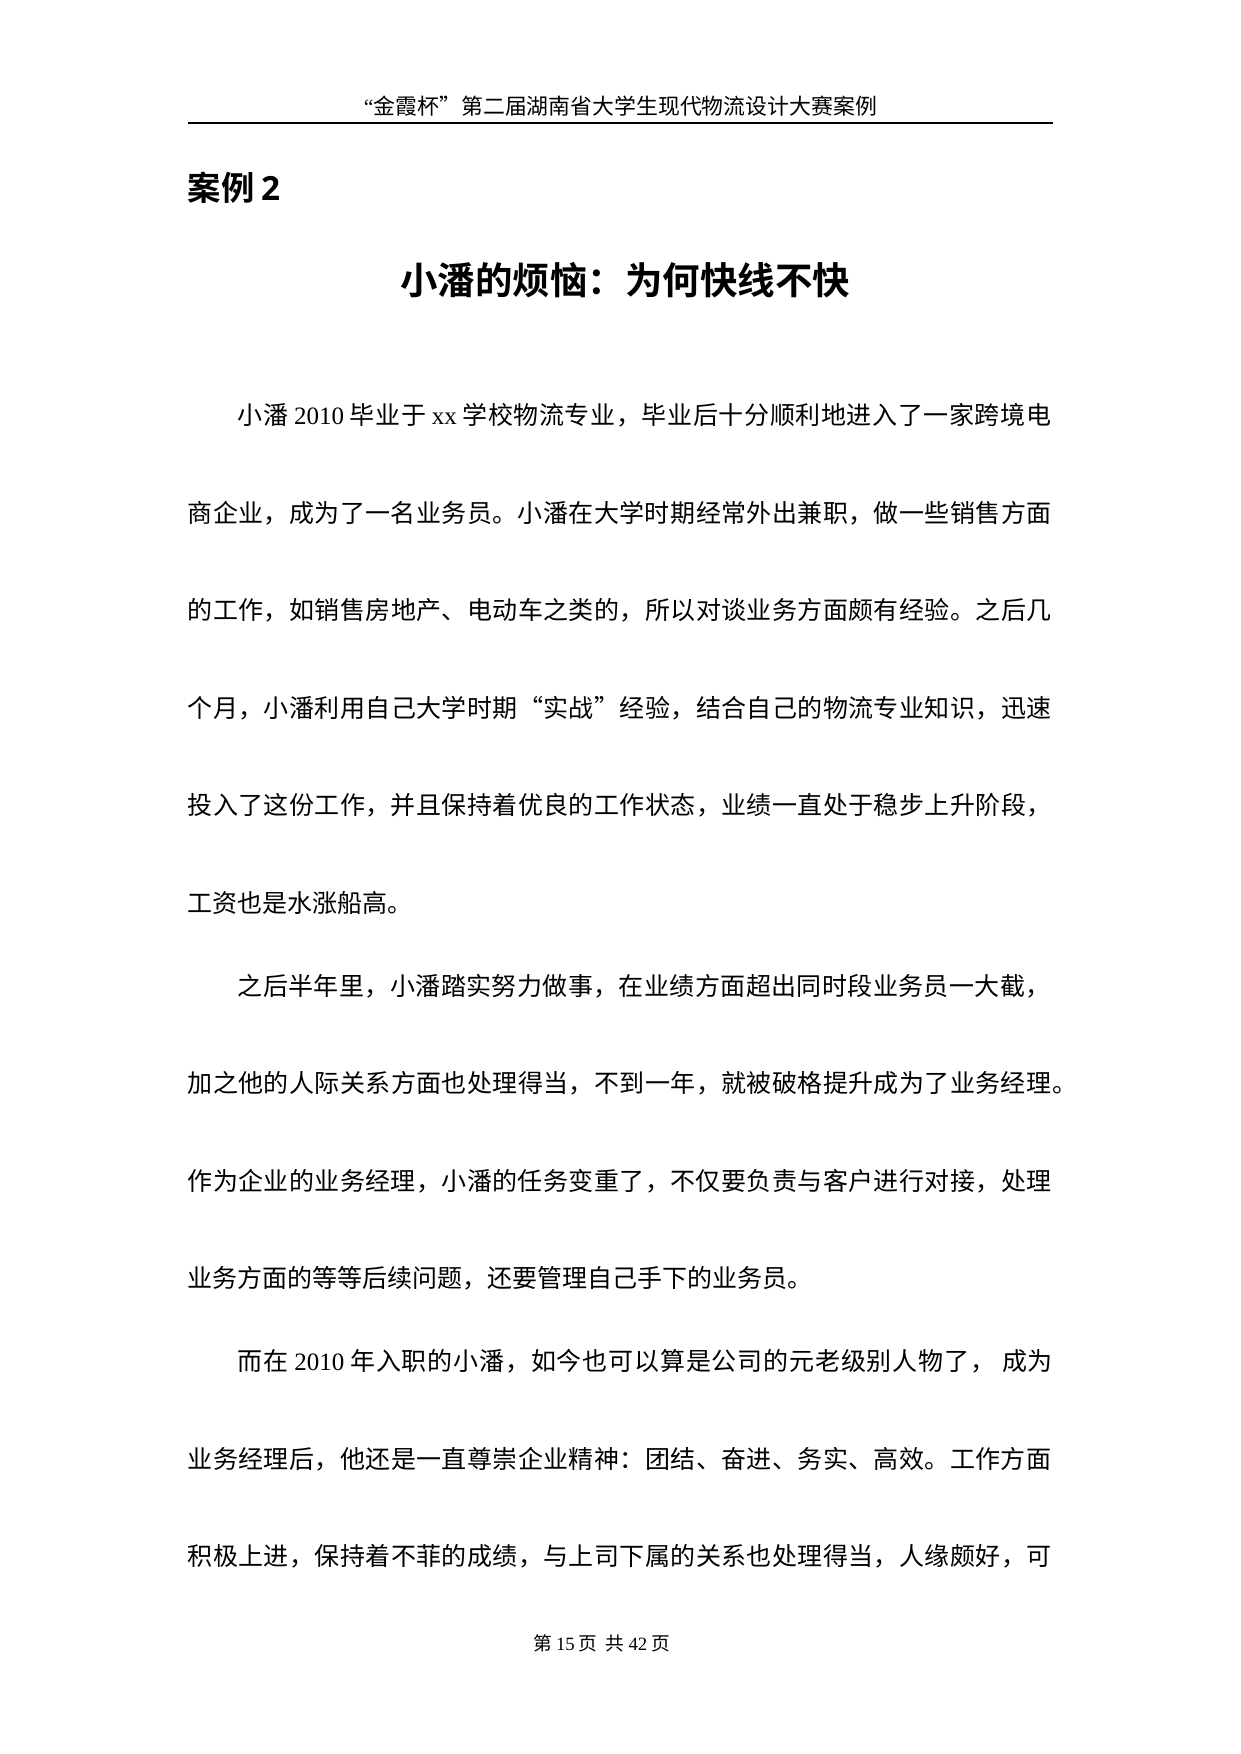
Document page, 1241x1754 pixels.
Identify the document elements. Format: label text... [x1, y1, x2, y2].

text 案例2 [187, 162, 1053, 210]
text 之后半年里，小潘踏实努力做事，在业绩方面超出同时段业务员一大截，加之他的人际关系方面也处理得当，不到一年，就被破格提升成为了业务经理。作为企业的业务经理，小潘的任务变重了，不仅要负责与客户进行对接，处理业务方面的等等后续问题，还要管理自己手下的业务员。 [187, 952, 1053, 1309]
text 小潘的烦恼：为何快线不快 [187, 251, 1053, 305]
text 小潘2010毕业于xx学校物流专业，毕业后十分顺利地进入了一家跨境电商企业，成为了一名业务员。小潘在大学时期经常外出兼职，做一些销售方面的工作，如销售房地产、电动车之类的，所以对谈业务方面颇有经验。之后几个月，小潘利用自己大学时期“实战”经验，结合自己的物流专业知识，迅速投入了这份工作，并且保持着优良的工作状态，业绩一直处于稳步上升阶段，工资也是水涨船高。 [187, 381, 1053, 934]
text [187, 1327, 1053, 1587]
